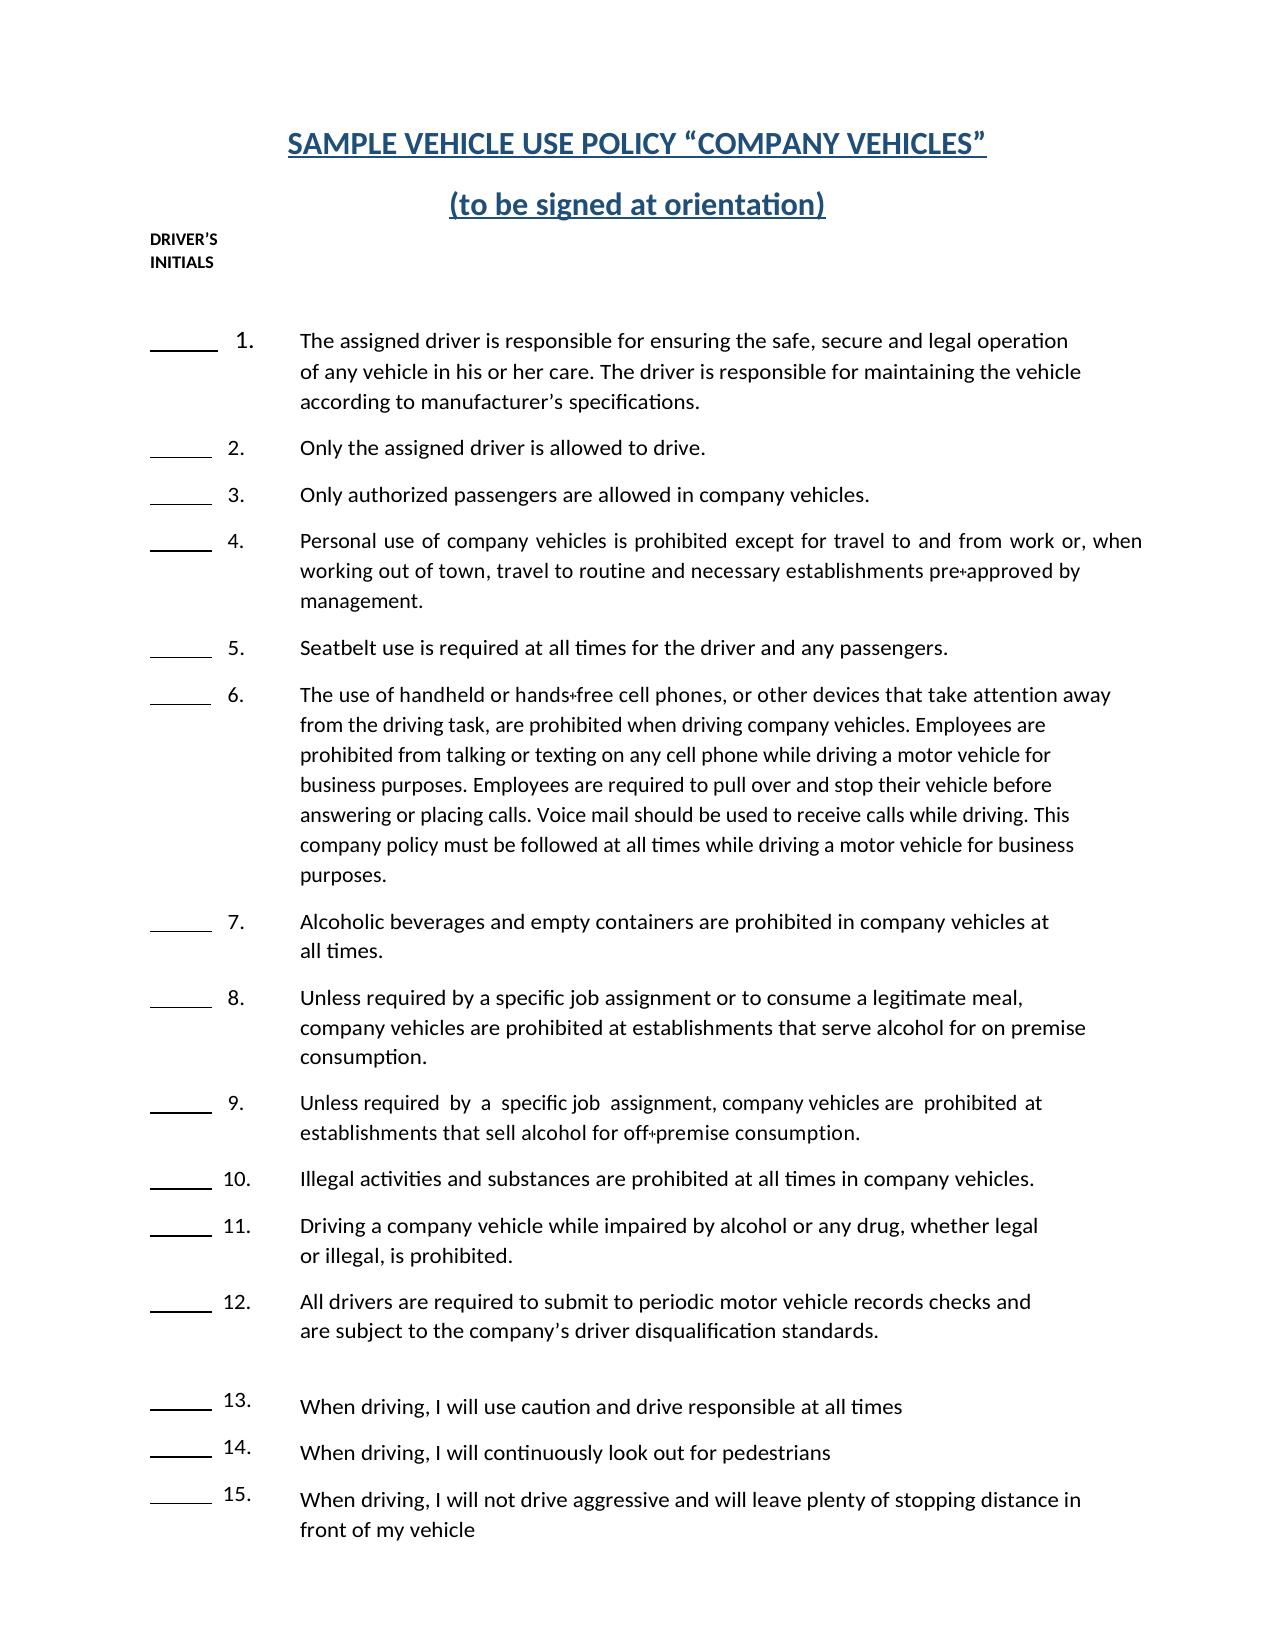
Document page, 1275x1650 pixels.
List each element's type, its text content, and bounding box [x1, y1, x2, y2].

text 13. [150, 1387, 252, 1413]
text When driving, I will use caution and drive responsible at all times When driving, I will continuously look out for pedestrians [300, 1393, 959, 1466]
text 12. All drivers are required to submit to periodic motor vehicle records checks and are subject to the company’s driver disqualification standards. [150, 1288, 1062, 1344]
text 5. Seatbelt use is required at all times for the driver and any passengers. [150, 634, 1156, 661]
text When driving, I will not drive aggressive and will leave plenty of stopping distance in front of my vehicle [300, 1486, 1129, 1543]
text 8. Unless required by a specific job assignment or to consume a legitimate meal, company vehicles are prohibited at establishments that serve alcohol for on premise consumption. [150, 984, 1109, 1070]
text 15. [150, 1480, 252, 1507]
text DRIVER’S [150, 228, 221, 250]
text 4. Personal use of company vehicles is prohibited except for travel to and from work or, when working out of town, travel to routine and necessary establishments pre-•‐approved by management. [150, 527, 1146, 614]
text 2. Only the assigned driver is allowed to drive. [150, 434, 1156, 461]
text INITIALS [150, 251, 221, 273]
text 14. [150, 1433, 252, 1460]
text 10. Illegal activities and substances are prohibited at all times in company vehicles. [150, 1166, 1156, 1192]
text 3. Only authorized passengers are allowed in company vehicles. [150, 481, 1156, 508]
text 1. The assigned driver is responsible for ensuring the safe, secure and legal operation of any vehicle in his or her care. The driver is responsible for maintaining the vehicle according to manufacturer’s specifications. [150, 324, 1089, 415]
text 11. Driving a company vehicle while impaired by alcohol or any drug, whether legal or illegal, is prohibited. [150, 1212, 1059, 1269]
subtitle SAMPLE VEHICLE USE POLICY “COMPANY VEHICLES” [285, 123, 989, 162]
text 6. The use of handheld or hands-•‐free cell phones, or other devices that take attention away from the driving task, are prohibited when driving company vehicles. Employees are prohibited from talking or texting on any cell phone while driving a motor vehicle for business purposes. Employees are required to pull over and stop their vehicle before answering or placing calls. Voice mail should be used to receive calls while driving. This company policy must be followed at all times while driving a motor vehicle for business purposes. [150, 681, 1119, 888]
text 7. Alcoholic beverages and empty containers are prohibited in company vehicles at all times. [150, 908, 1071, 964]
text 9. Unless required by a specific job assignment, company vehicles are prohibited at establishments that sell alcohol for off-•‐premise consumption. [150, 1089, 1045, 1146]
text (to be signed at orientation) [285, 184, 989, 223]
